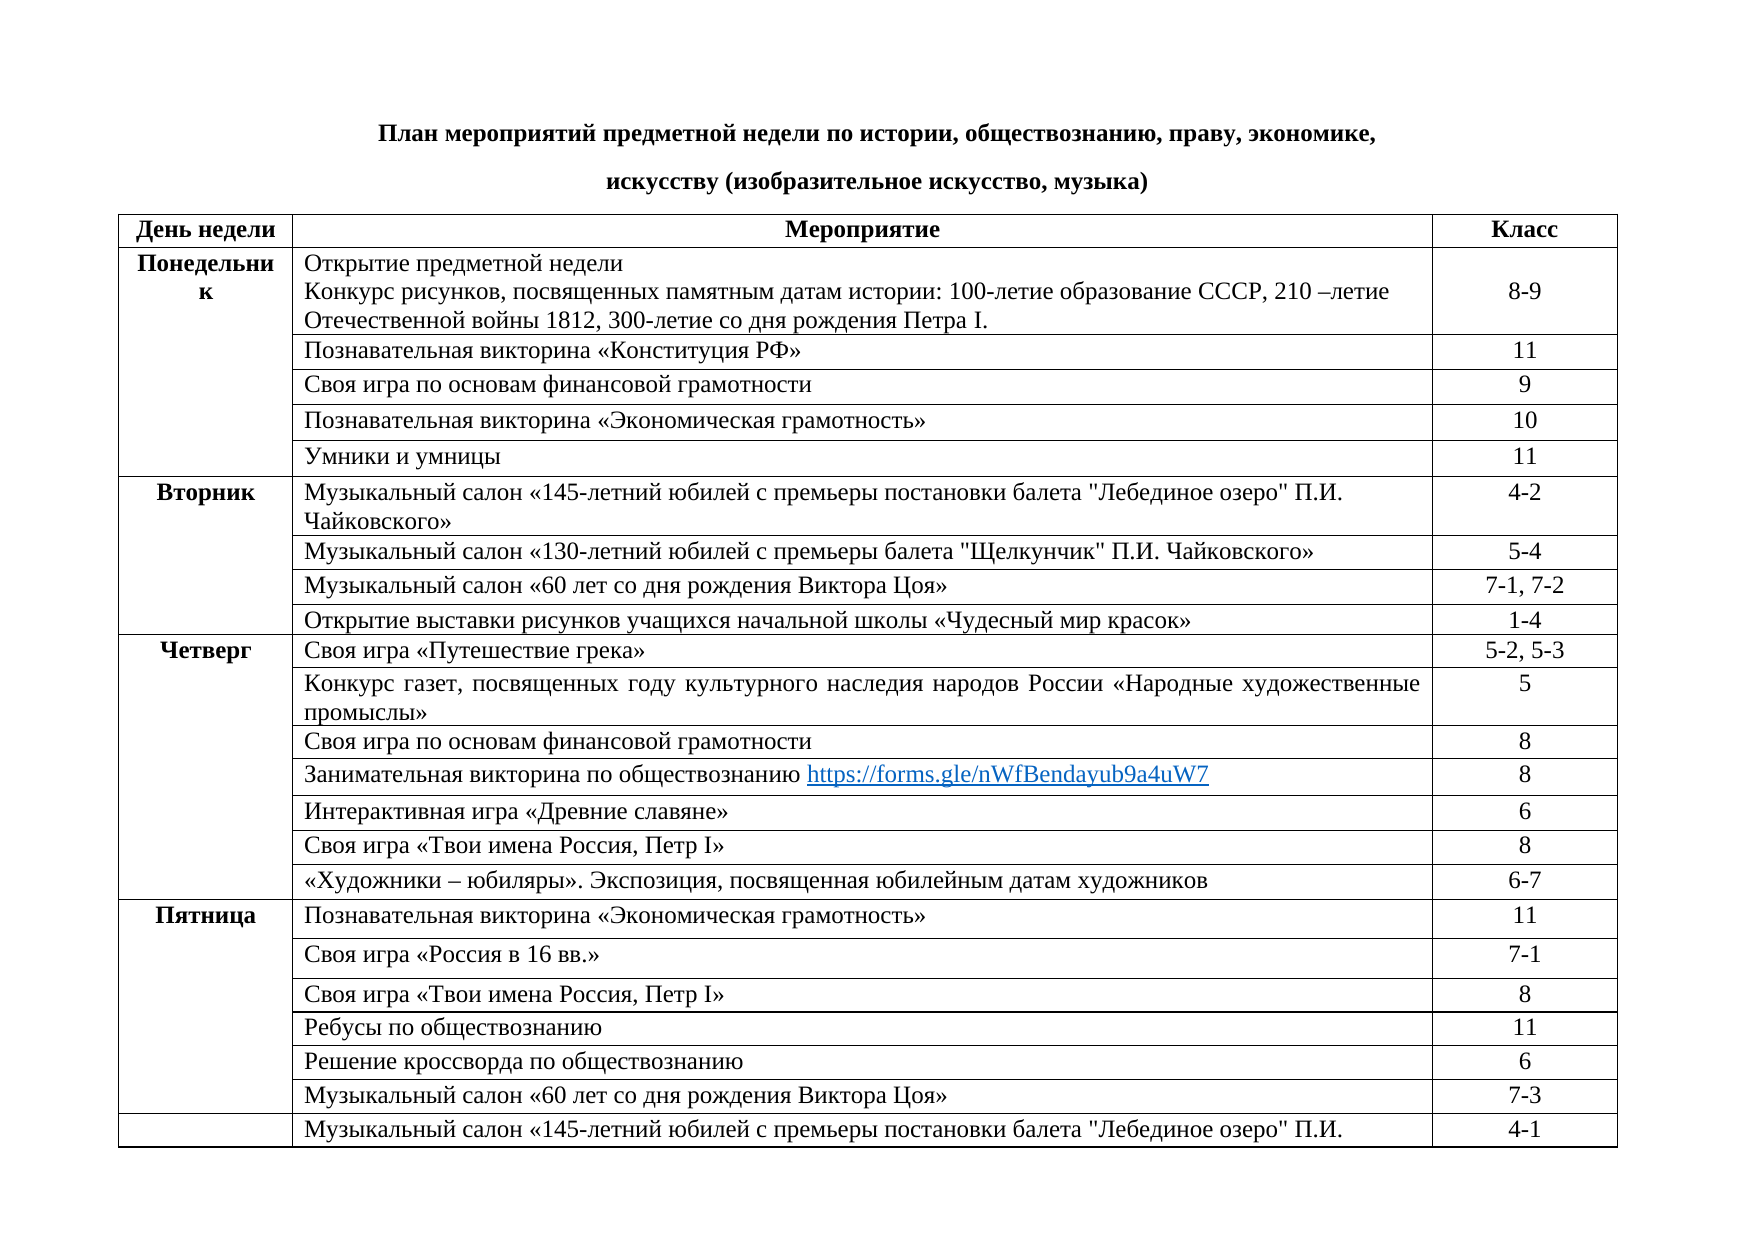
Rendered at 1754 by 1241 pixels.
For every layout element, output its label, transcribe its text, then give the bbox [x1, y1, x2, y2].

table_cell 11 [1433, 900, 1617, 938]
table_cell 11 [1433, 441, 1617, 476]
table_cell Вторник [119, 477, 292, 634]
table_cell [119, 1114, 292, 1146]
table_cell 9 [1433, 370, 1617, 404]
table_cell Своя игра «Твои имена Россия, Петр I» [293, 979, 1432, 1011]
table_cell Своя игра по основам финансовой грамотности [293, 726, 1432, 758]
table_cell Музыкальный салон «130-летний юбилей с премьеры балета "Щелкунчик" П.И. Чайковского» [293, 536, 1432, 569]
table_header Класс [1433, 215, 1617, 247]
table_cell 1-4 [1433, 605, 1617, 634]
table_cell Открытие выставки рисунков учащихся начальной школы «Чудесный мир красок» [293, 605, 1432, 634]
table_cell Занимательная викторина по обществознанию https://forms.gle/nWfBendayub9a4uW7 [293, 759, 1432, 795]
table_cell 6 [1433, 796, 1617, 829]
table_cell 7-1 [1433, 939, 1617, 978]
table_header Мероприятие [293, 215, 1432, 247]
table_cell Своя игра «Путешествие грека» [293, 635, 1432, 667]
table_cell Познавательная викторина «Экономическая грамотность» [293, 900, 1432, 938]
table_cell 4-2 [1433, 477, 1617, 535]
table_cell 11 [1433, 335, 1617, 368]
table_cell 4-1 [1433, 1114, 1617, 1146]
table_cell Своя игра по основам финансовой грамотности [293, 370, 1432, 404]
table_cell Открытие предметной недели Конкурс рисунков, посвященных памятным датам истории: 100-летие образование СССР, 210 –летие Отечественной войны 1812, 300-летие со дня рождения Петра I. [293, 248, 1432, 334]
table_cell 8-9 [1433, 248, 1617, 334]
table_cell 6 [1433, 1046, 1617, 1079]
table_header День недели [119, 215, 292, 247]
text План мероприятий предметной недели по истории, обществознанию, праву, экономике, [118, 118, 1636, 147]
table_cell 5-4 [1433, 536, 1617, 569]
table_cell 6-7 [1433, 865, 1617, 899]
table_cell Музыкальный салон «60 лет со дня рождения Виктора Цоя» [293, 570, 1432, 604]
table_cell 7-3 [1433, 1080, 1617, 1113]
table_cell Ребусы по обществознанию [293, 1013, 1432, 1045]
table_cell 8 [1433, 831, 1617, 864]
table_cell Понедельник [119, 248, 292, 476]
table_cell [293, 1114, 1432, 1146]
table_cell 10 [1433, 405, 1617, 440]
table_cell «Художники – юбиляры». Экспозиция, посвященная юбилейным датам художников [293, 865, 1432, 899]
table_cell Познавательная викторина «Конституция РФ» [293, 335, 1432, 368]
table_cell Музыкальный салон «145-летний юбилей с премьеры постановки балета "Лебединое озеро" П.И. Чайковского» [293, 477, 1432, 535]
table_cell 8 [1433, 759, 1617, 795]
text искусству (изобразительное искусство, музыка) [118, 166, 1636, 194]
table_cell 11 [1433, 1013, 1617, 1045]
table_cell 5 [1433, 668, 1617, 725]
table_cell Интерактивная игра «Древние славяне» [293, 796, 1432, 829]
table_cell Умники и умницы [293, 441, 1432, 476]
table_cell Конкурс газет, посвященных году культурного наследия народов России «Народные художественные промыслы» [293, 668, 1432, 725]
table_cell Своя игра «Твои имена Россия, Петр I» [293, 831, 1432, 864]
table_cell Своя игра «Россия в 16 вв.» [293, 939, 1432, 978]
table_cell Пятница [119, 900, 292, 1113]
table_cell Музыкальный салон «60 лет со дня рождения Виктора Цоя» [293, 1080, 1432, 1113]
table_cell 8 [1433, 726, 1617, 758]
table_cell 5-2, 5-3 [1433, 635, 1617, 667]
table_cell 7-1, 7-2 [1433, 570, 1617, 604]
table_cell 8 [1433, 979, 1617, 1011]
table_cell Решение кроссворда по обществознанию [293, 1046, 1432, 1079]
table_cell Познавательная викторина «Экономическая грамотность» [293, 405, 1432, 440]
table_cell Четверг [119, 635, 292, 899]
